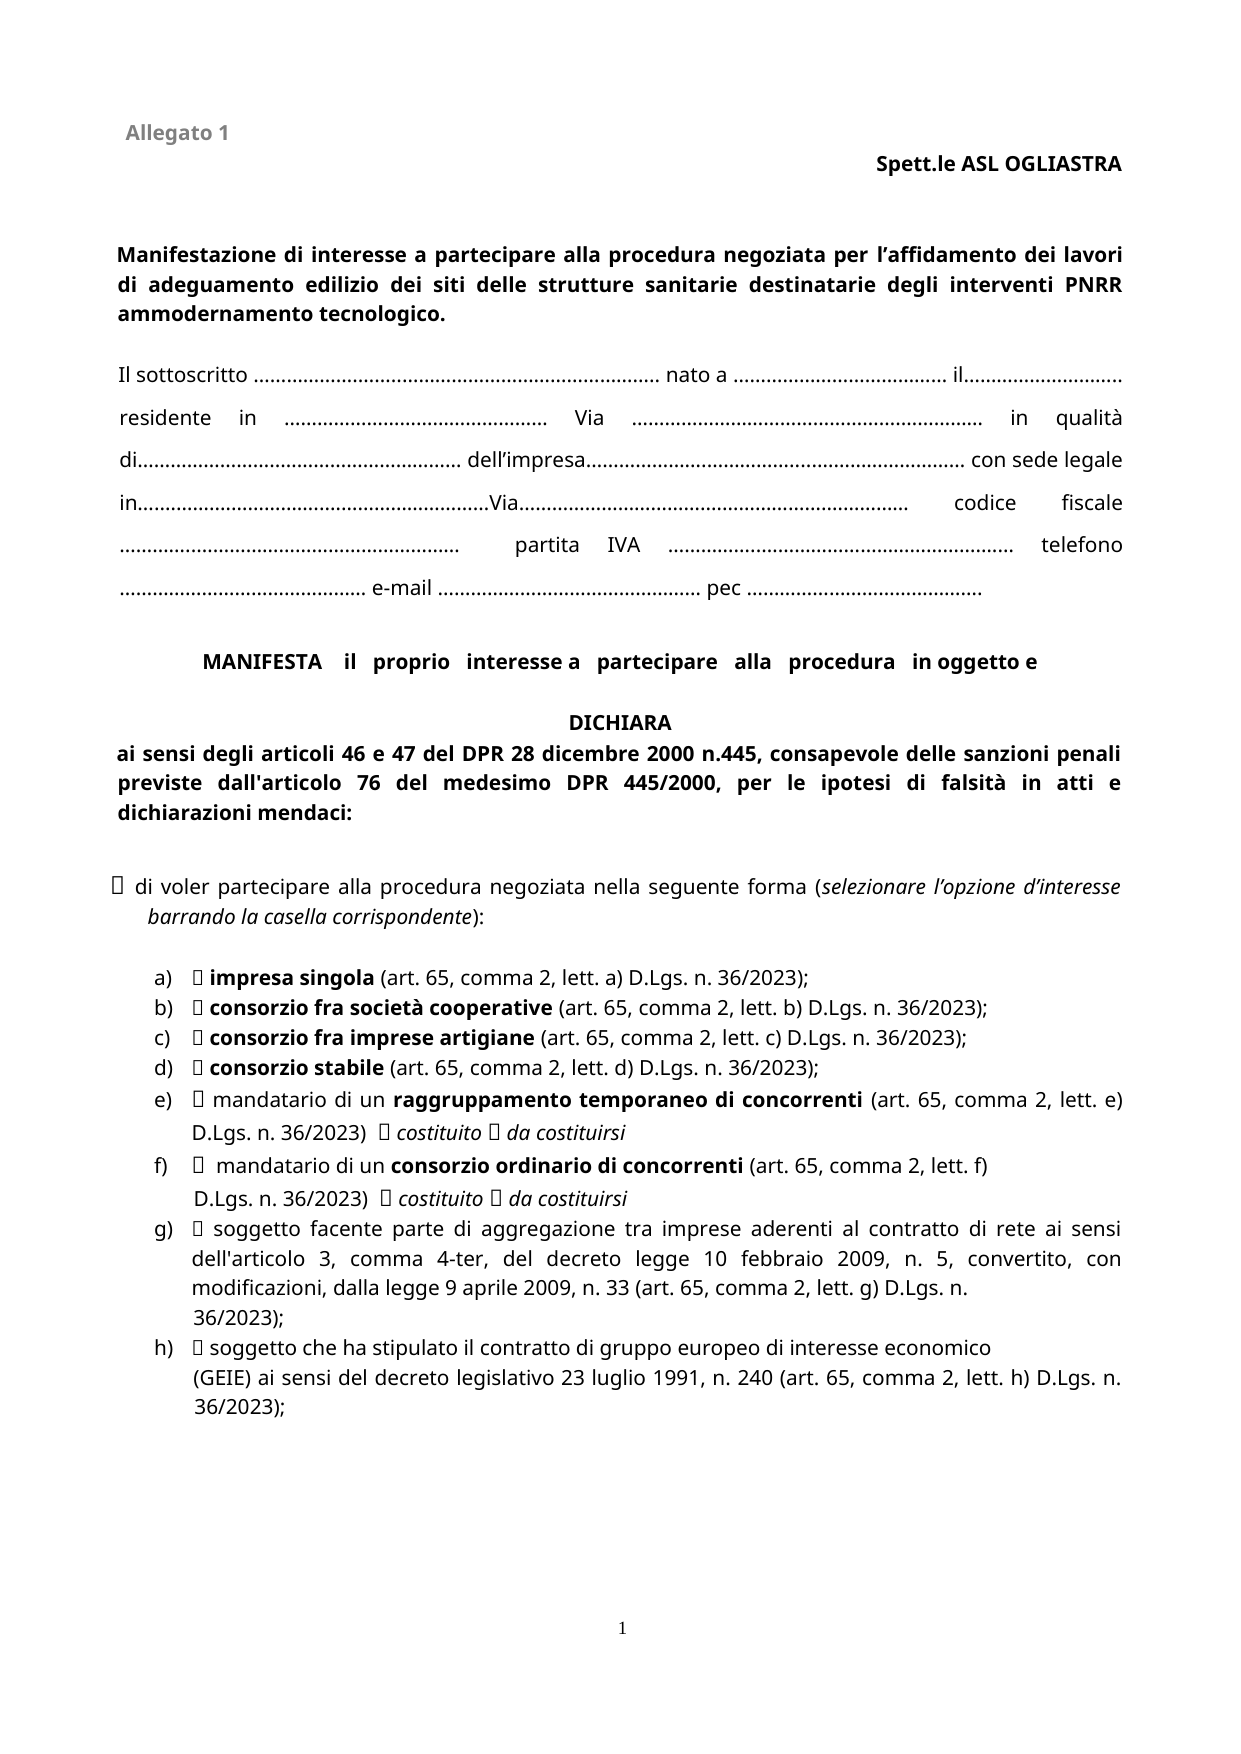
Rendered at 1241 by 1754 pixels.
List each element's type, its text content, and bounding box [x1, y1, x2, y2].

text D.Lgs. n. 36/2023)  costituito  da costituirsi [193, 1181, 1122, 1213]
text  di voler partecipare alla procedura negoziata nella seguente forma (selezionare l’opzione d’interesse barrando la casella corrispondente): [110, 867, 1123, 931]
text ai sensi degli articoli 46 e 47 del DPR 28 dicembre 2000 n.445, consapevole delle sanzioni penali previste dall'articolo 76 del medesimo DPR 445/2000, per le ipotesi di falsità in atti e dichiarazioni mendaci: [116, 739, 1123, 826]
text Il sottoscritto ……………….……..……………………………………….. nato a ………………………………… il……………………….. residente in ………………………………………… Via ………………………………………….…………… in qualità di……………………..…………………………… dell’impresa………………….…………….....……………………… con sede legale in….……….………………..…………………………Via…………………………….………………….…………… codice fiscale …………..………………………………………… partita IVA ……………..…………………………………….… telefono ……………………………………… e-mail ………………………………………… pec ……………………………………. [118, 360, 1123, 602]
text Allegato 1 [120, 118, 1129, 147]
text 36/2023); [193, 1303, 1123, 1332]
list  mandatario di un consorzio ordinario di concorrenti (art. 65, comma 2, lett. f) [154, 1148, 1123, 1180]
text Manifestazione di interesse a partecipare alla procedura negoziata per l’affidamento dei lavori di adeguamento edilizio dei siti delle strutture sanitarie destinatarie degli interventi PNRR ammodernamento tecnologico. [116, 241, 1123, 328]
text Spett.le ASL OGLIASTRA [110, 149, 1122, 177]
list  impresa singola (art. 65, comma 2, lett. a) D.Lgs. n. 36/2023); [154, 963, 1123, 992]
list  soggetto che ha stipulato il contratto di gruppo europeo di interesse economico [154, 1333, 1123, 1362]
list  mandatario di un raggruppamento temporaneo di concorrenti (art. 65, comma 2, lett. e) D.Lgs. n. 36/2023)  costituito  da costituirsi [154, 1083, 1123, 1147]
list  consorzio fra imprese artigiane (art. 65, comma 2, lett. c) D.Lgs. n. 36/2023); [154, 1023, 1123, 1052]
list  consorzio stabile (art. 65, comma 2, lett. d) D.Lgs. n. 36/2023); [154, 1053, 1123, 1082]
text (GEIE) ai sensi del decreto legislativo 23 luglio 1991, n. 240 (art. 65, comma 2, lett. h) D.Lgs. n. 36/2023); [193, 1363, 1123, 1421]
text MANIFESTA il proprio interesse a partecipare alla procedura in oggetto e [111, 647, 1129, 675]
list  consorzio fra società cooperative (art. 65, comma 2, lett. b) D.Lgs. n. 36/2023); [154, 993, 1123, 1022]
list  soggetto facente parte di aggregazione tra imprese aderenti al contratto di rete ai sensi dell'articolo 3, comma 4-ter, del decreto legge 10 febbraio 2009, n. 5, convertito, con modificazioni, dalla legge 9 aprile 2009, n. 33 (art. 65, comma 2, lett. g) D.Lgs. n. [154, 1214, 1123, 1302]
subtitle DICHIARA [111, 708, 1129, 736]
